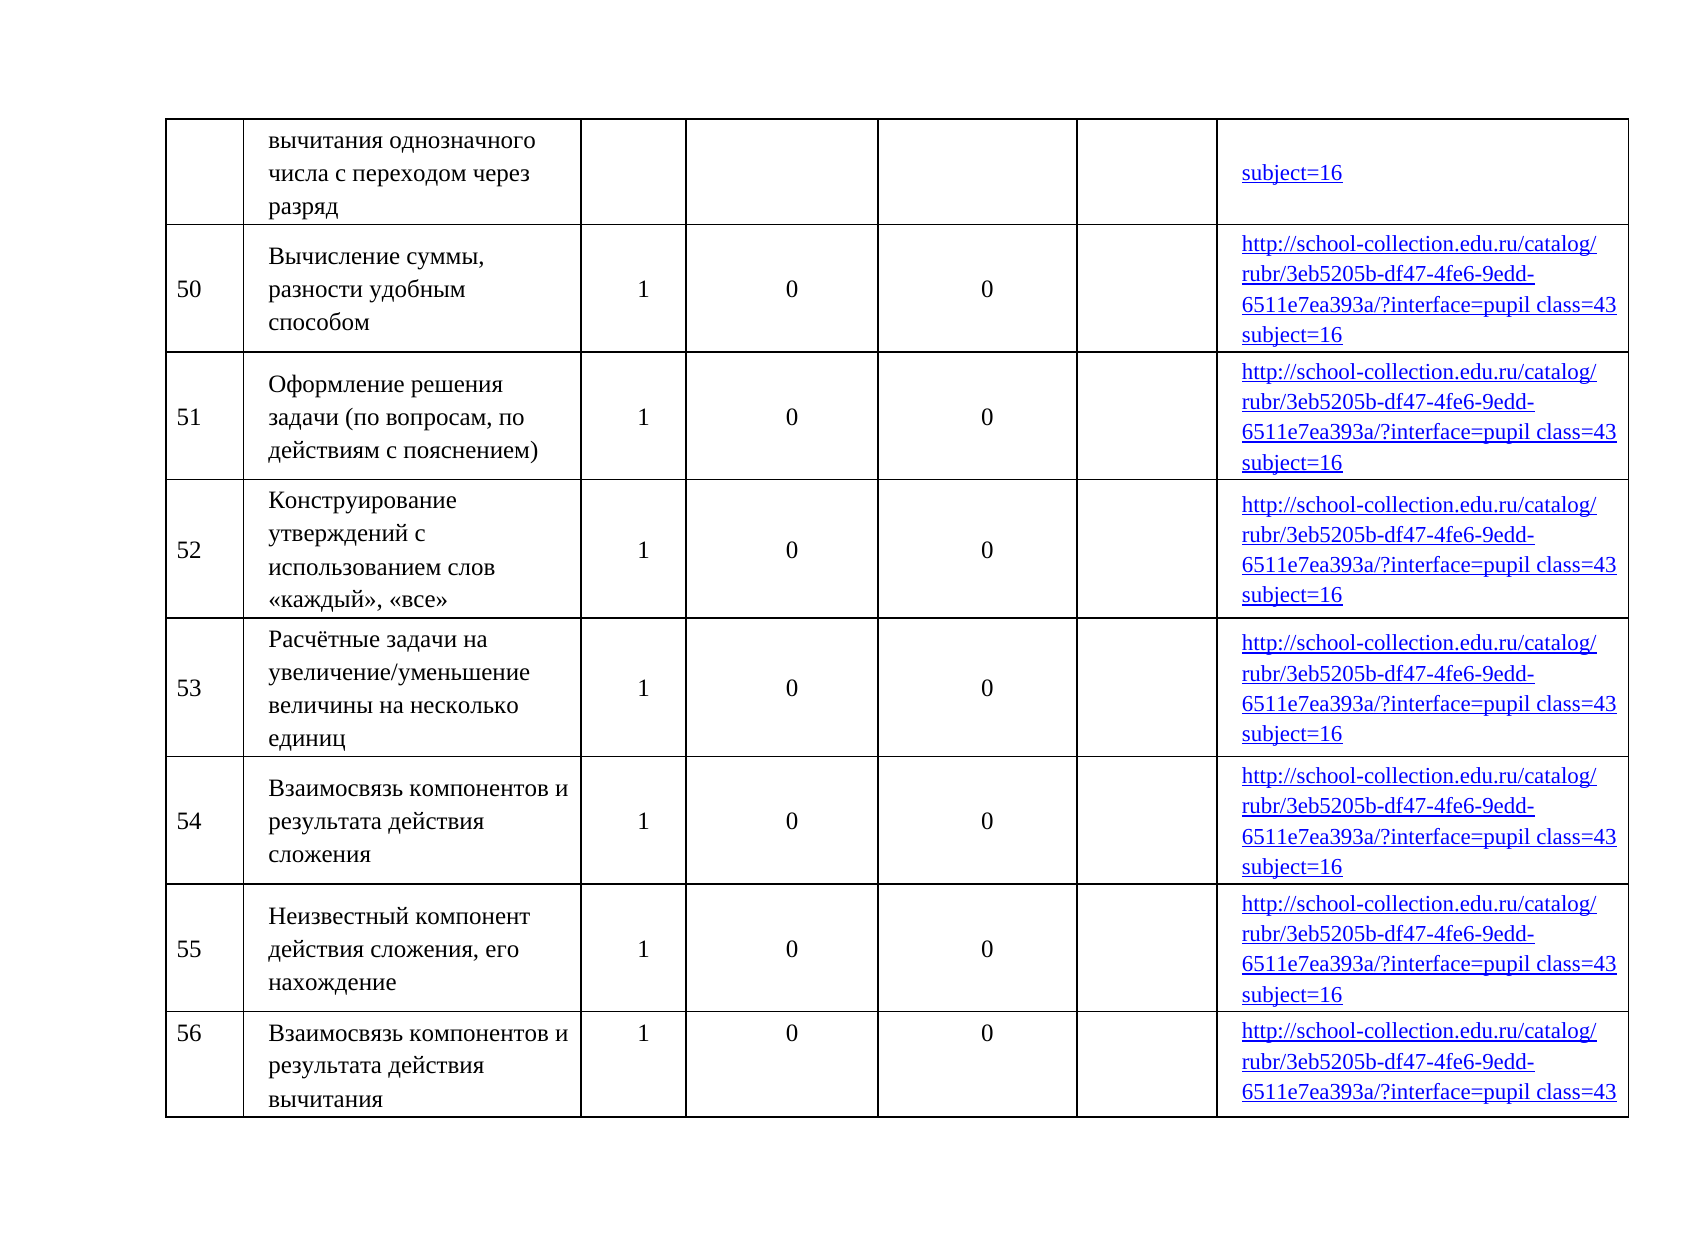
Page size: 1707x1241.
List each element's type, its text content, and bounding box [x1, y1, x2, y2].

table_cell Расчётные задачи на увеличение/уменьшение величины на несколько единиц [244, 619, 580, 756]
table_cell 0 [687, 353, 877, 479]
table_cell Вычисление суммы, разности удобным способом [244, 225, 580, 351]
table_cell Неизвестный компонент действия сложения, его нахождение [244, 885, 580, 1011]
table_cell Оформление решения задачи (по вопросам, по действиям с пояснением) [244, 353, 580, 479]
table_cell [1078, 480, 1216, 617]
table_cell [1078, 120, 1216, 223]
table_cell 0 [879, 353, 1076, 479]
table_cell 1 [582, 619, 685, 756]
table_cell 0 [687, 619, 877, 756]
table_cell 56 [167, 1012, 243, 1116]
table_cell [244, 1012, 580, 1116]
table_cell 0 [879, 480, 1076, 617]
table_cell 49 [167, 120, 243, 223]
table_cell 1 [582, 120, 685, 223]
table_cell [1078, 619, 1216, 756]
table_cell http://school-collection.edu.ru/catalog/rubr/3eb5205b-df47-4fe6-9edd-6511e7ea393a/?interface=pupil class=43 subject=16 [1218, 480, 1628, 617]
table_cell [1078, 757, 1216, 883]
table_cell 0 [879, 619, 1076, 756]
table_cell 0 [879, 885, 1076, 1011]
table_cell 0 [687, 757, 877, 883]
table_cell 1 [582, 1012, 685, 1116]
table_cell 0 [879, 1012, 1076, 1116]
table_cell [1218, 1012, 1628, 1116]
table_cell [1078, 225, 1216, 351]
table_cell Взаимосвязь компонентов и результата действия сложения [244, 757, 580, 883]
table_cell 1 [582, 225, 685, 351]
table_cell 52 [167, 480, 243, 617]
table_cell 1 [582, 353, 685, 479]
table_cell 0 [687, 225, 877, 351]
table_cell [1078, 1012, 1216, 1116]
table_cell 0 [879, 757, 1076, 883]
table_cell http://school-collection.edu.ru/catalog/rubr/3eb5205b-df47-4fe6-9edd-6511e7ea393a/?interface=pupil class=43 subject=16 [1218, 885, 1628, 1011]
table_cell Конструирование утверждений с использованием слов «каждый», «все» [244, 480, 580, 617]
table_cell http://school-collection.edu.ru/catalog/rubr/3eb5205b-df47-4fe6-9edd-6511e7ea393a/?interface=pupil class=43 subject=16 [1218, 619, 1628, 756]
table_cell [244, 120, 580, 223]
table_cell 53 [167, 619, 243, 756]
table_cell 50 [167, 225, 243, 351]
table_cell http://school-collection.edu.ru/catalog/rubr/3eb5205b-df47-4fe6-9edd-6511e7ea393a/?interface=pupil class=43 subject=16 [1218, 353, 1628, 479]
table_cell 1 [582, 480, 685, 617]
table_cell 54 [167, 757, 243, 883]
table_cell [1078, 885, 1216, 1011]
table_cell 0 [879, 120, 1076, 223]
table_cell 0 [687, 120, 877, 223]
table_cell 0 [687, 885, 877, 1011]
table_cell [1078, 353, 1216, 479]
table_cell 55 [167, 885, 243, 1011]
table_cell http://school-collection.edu.ru/catalog/rubr/3eb5205b-df47-4fe6-9edd-6511e7ea393a/?interface=pupil class=43 subject=16 [1218, 757, 1628, 883]
table_cell http://school-collection.edu.ru/catalog/rubr/3eb5205b-df47-4fe6-9edd-6511e7ea393a/?interface=pupil class=43 subject=16 [1218, 225, 1628, 351]
table_cell 1 [582, 757, 685, 883]
table_cell 0 [687, 480, 877, 617]
table_cell 1 [582, 885, 685, 1011]
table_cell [1218, 120, 1628, 223]
table_cell 51 [167, 353, 243, 479]
table_cell 0 [687, 1012, 877, 1116]
table_cell 0 [879, 225, 1076, 351]
